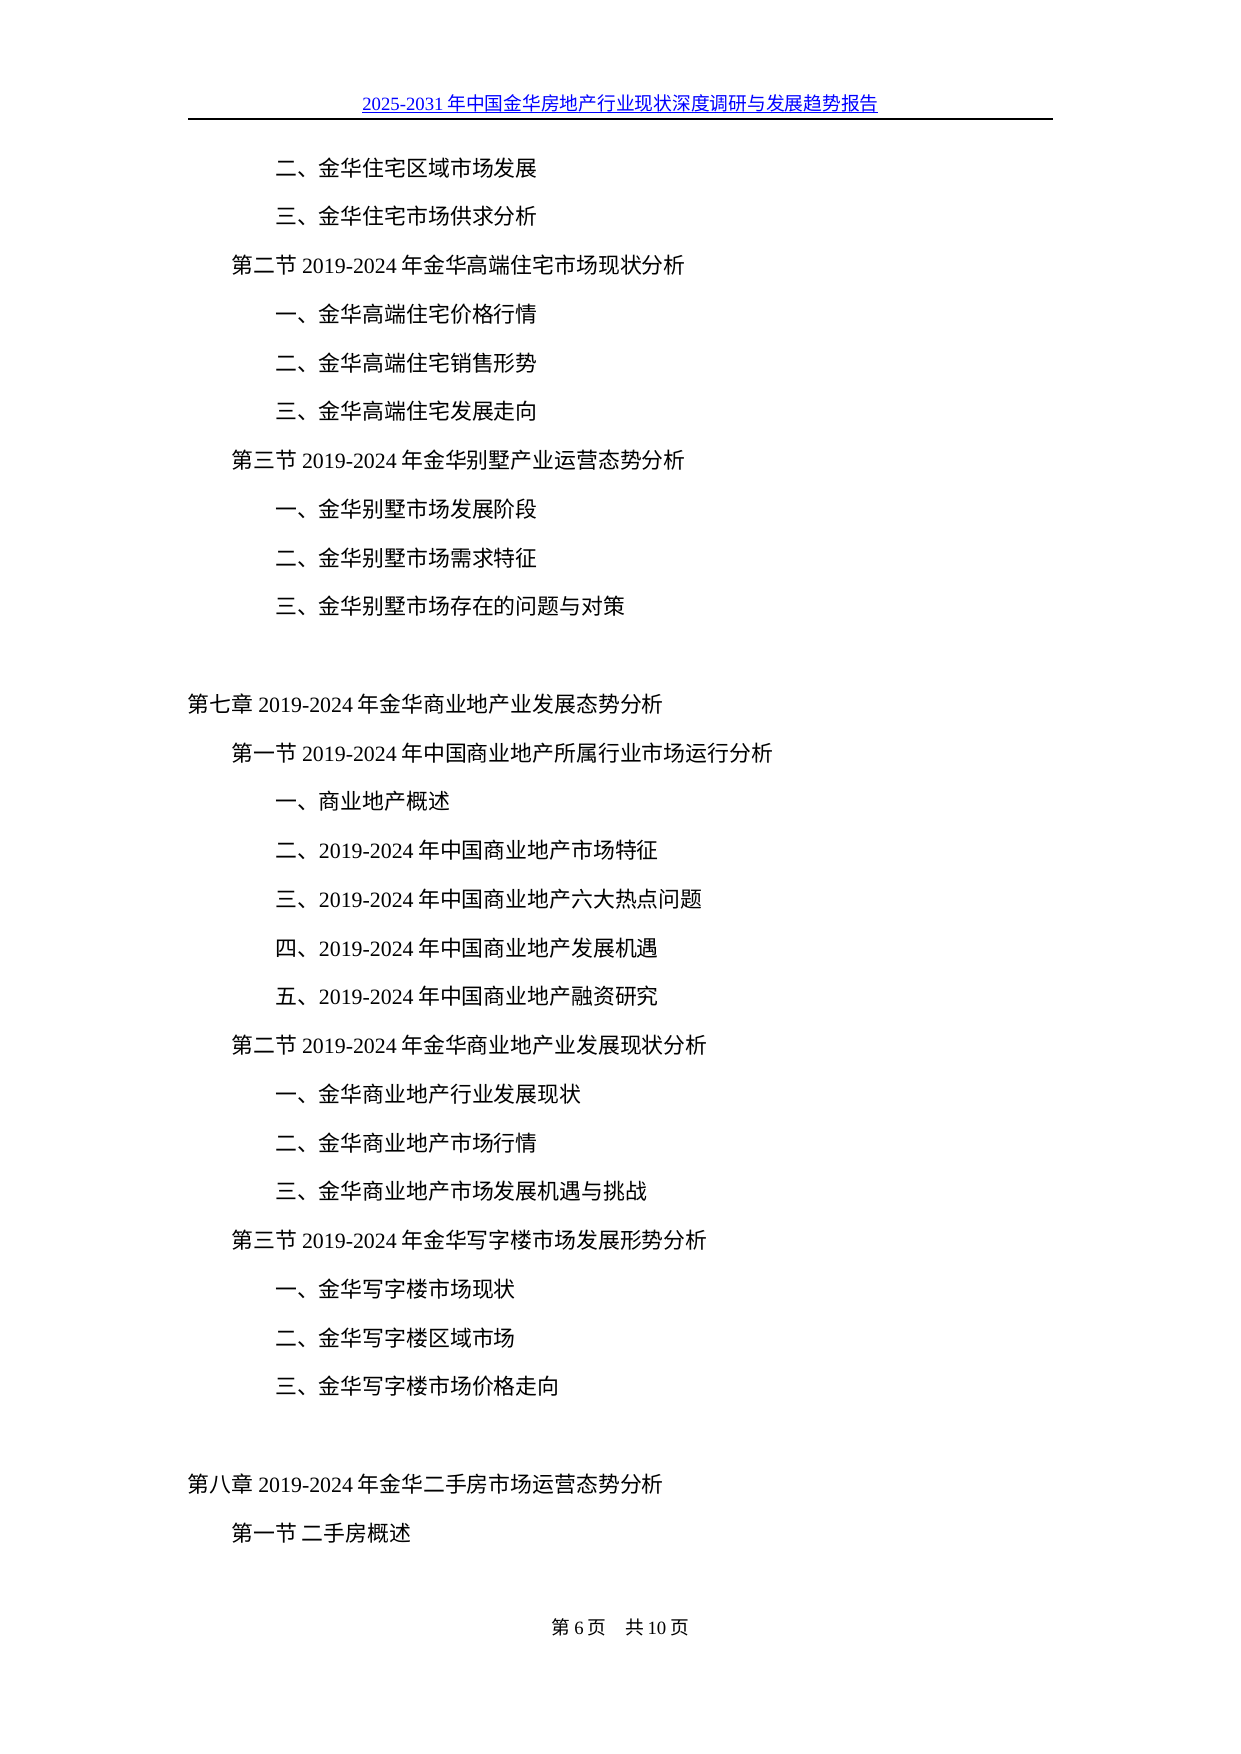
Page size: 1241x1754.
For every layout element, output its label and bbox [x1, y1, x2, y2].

text [187, 150, 1053, 1548]
